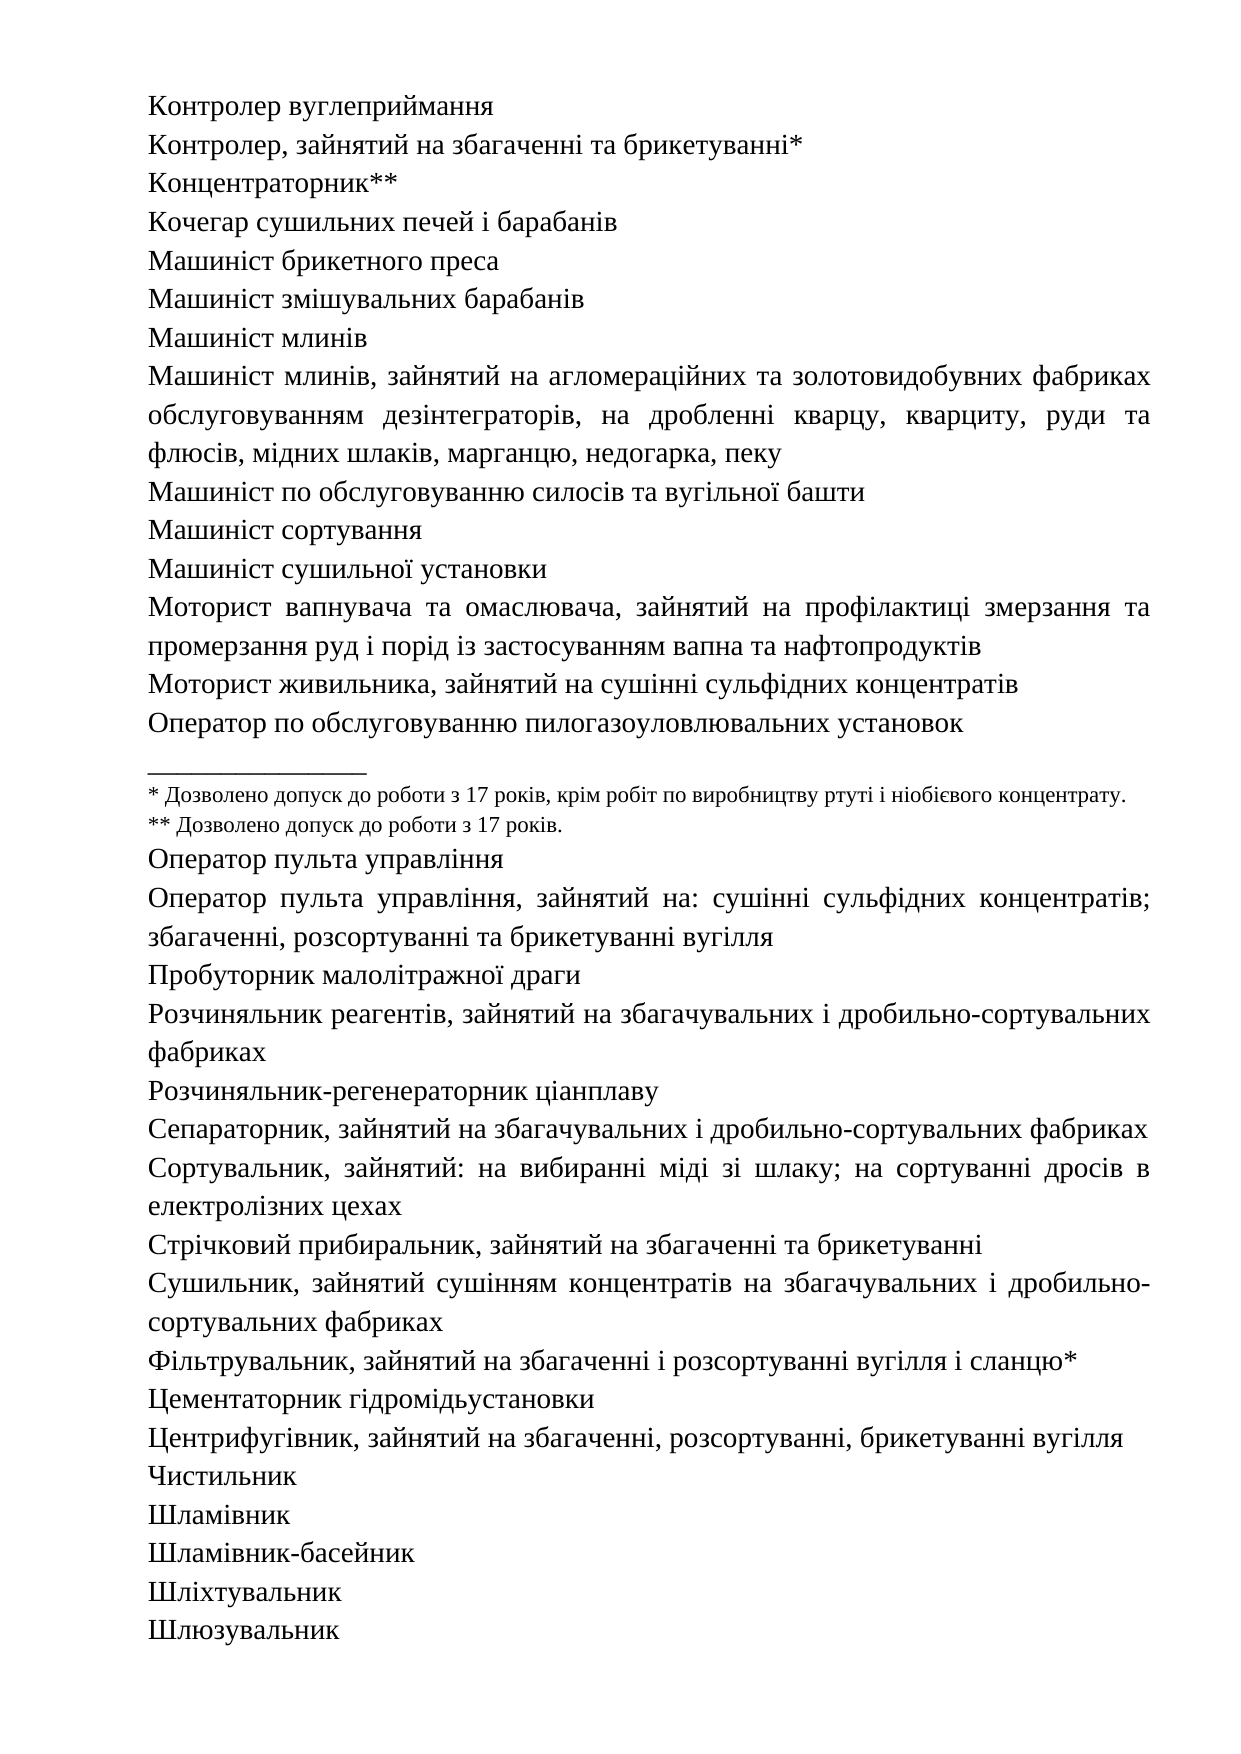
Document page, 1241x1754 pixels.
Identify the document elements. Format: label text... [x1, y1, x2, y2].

text Моторист вапнувача та омаслювача, зайнятий на профілактиці змерзання та промерзання руд i порід із застосуванням вапна та нафтопродуктів [148, 589, 1152, 662]
text Машиніст змішувальних барабанів [148, 281, 1152, 315]
text Шлюзувальник [148, 1612, 1152, 1646]
text Машиніст млинів, зайнятий на агломераційних та золотовидобувних фабриках обслуговуванням дезінтеграторів, на дробленні кварцу, кварциту, руди та флюсів, мідних шлаків, марганцю, недогарка, пеку [148, 358, 1152, 469]
text Розчиняльник реагентів, зайнятий на збагачувальних i дробильно-сортувальних фабриках [148, 996, 1152, 1068]
text Сушильник, зайнятий сушінням концентратів на збагачувальних i дробильно-сортувальних фабриках [148, 1266, 1152, 1338]
text Контролер, зайнятий на збагаченні та брикетуванні* [148, 127, 1152, 161]
text _______________ * Дозволено допуск до роботи з 17 рокiв, крім робіт по виробництву ртуті i ніобієвого концентрату. [148, 744, 1152, 807]
text Центрифугівник, зайнятий на збагаченні, розсортуванні, брикетуванні вугілля [148, 1420, 1152, 1453]
text Фільтрувальник, зайнятий на збагаченні i розсортуванні вугілля i сланцю* [148, 1343, 1152, 1376]
text Машиніст брикетного преса [148, 243, 1152, 276]
text Стрічковий прибиральник, зайнятий на збагаченні та брикетуванні [148, 1227, 1152, 1261]
text Оператор по обслуговуванню пилогазоуловлювальних установок [148, 705, 1152, 739]
text Моторист живильника, зайнятий на сушінні сульфідних концентратів [148, 667, 1152, 700]
text Оператор пульта управління, зайнятий на: сушінні сульфідних концентратів; збагаченні, розсортуванні та брикетуванні вугілля [148, 880, 1152, 952]
text Машиніст млинів [148, 320, 1152, 353]
text Сепараторник, зайнятий на збагачувальних i дробильно-сортувальних фабриках [148, 1111, 1152, 1145]
text Машиніст сушильної установки [148, 551, 1152, 584]
text Оператор пульта управління [148, 842, 1152, 875]
text Кочегар сушильних печей i барабанів [148, 204, 1152, 238]
text Чистильник [148, 1458, 1152, 1492]
text Концентраторник** [148, 166, 1152, 199]
text Розчиняльник-регенераторник ціанплаву [148, 1073, 1152, 1106]
text Шламівник-басейник [148, 1535, 1152, 1569]
text ** Дозволено допуск до роботи з 17 рокiв. [148, 811, 1152, 838]
text Шліхтувальник [148, 1574, 1152, 1607]
text Машиніст по обслуговуванню силосів та вугільної башти [148, 474, 1152, 507]
text Контролер вуглеприймання [148, 88, 1152, 122]
text Шламівник [148, 1497, 1152, 1530]
text Цементаторник гідромідьустановки [148, 1381, 1152, 1415]
text Пробуторник малолітражної драги [148, 957, 1152, 991]
text Сортувальник, зайнятий: на вибиранні міді зі шлаку; на сортуванні дросів в електролізних цехах [148, 1150, 1152, 1222]
text Машиніст сортування [148, 512, 1152, 546]
